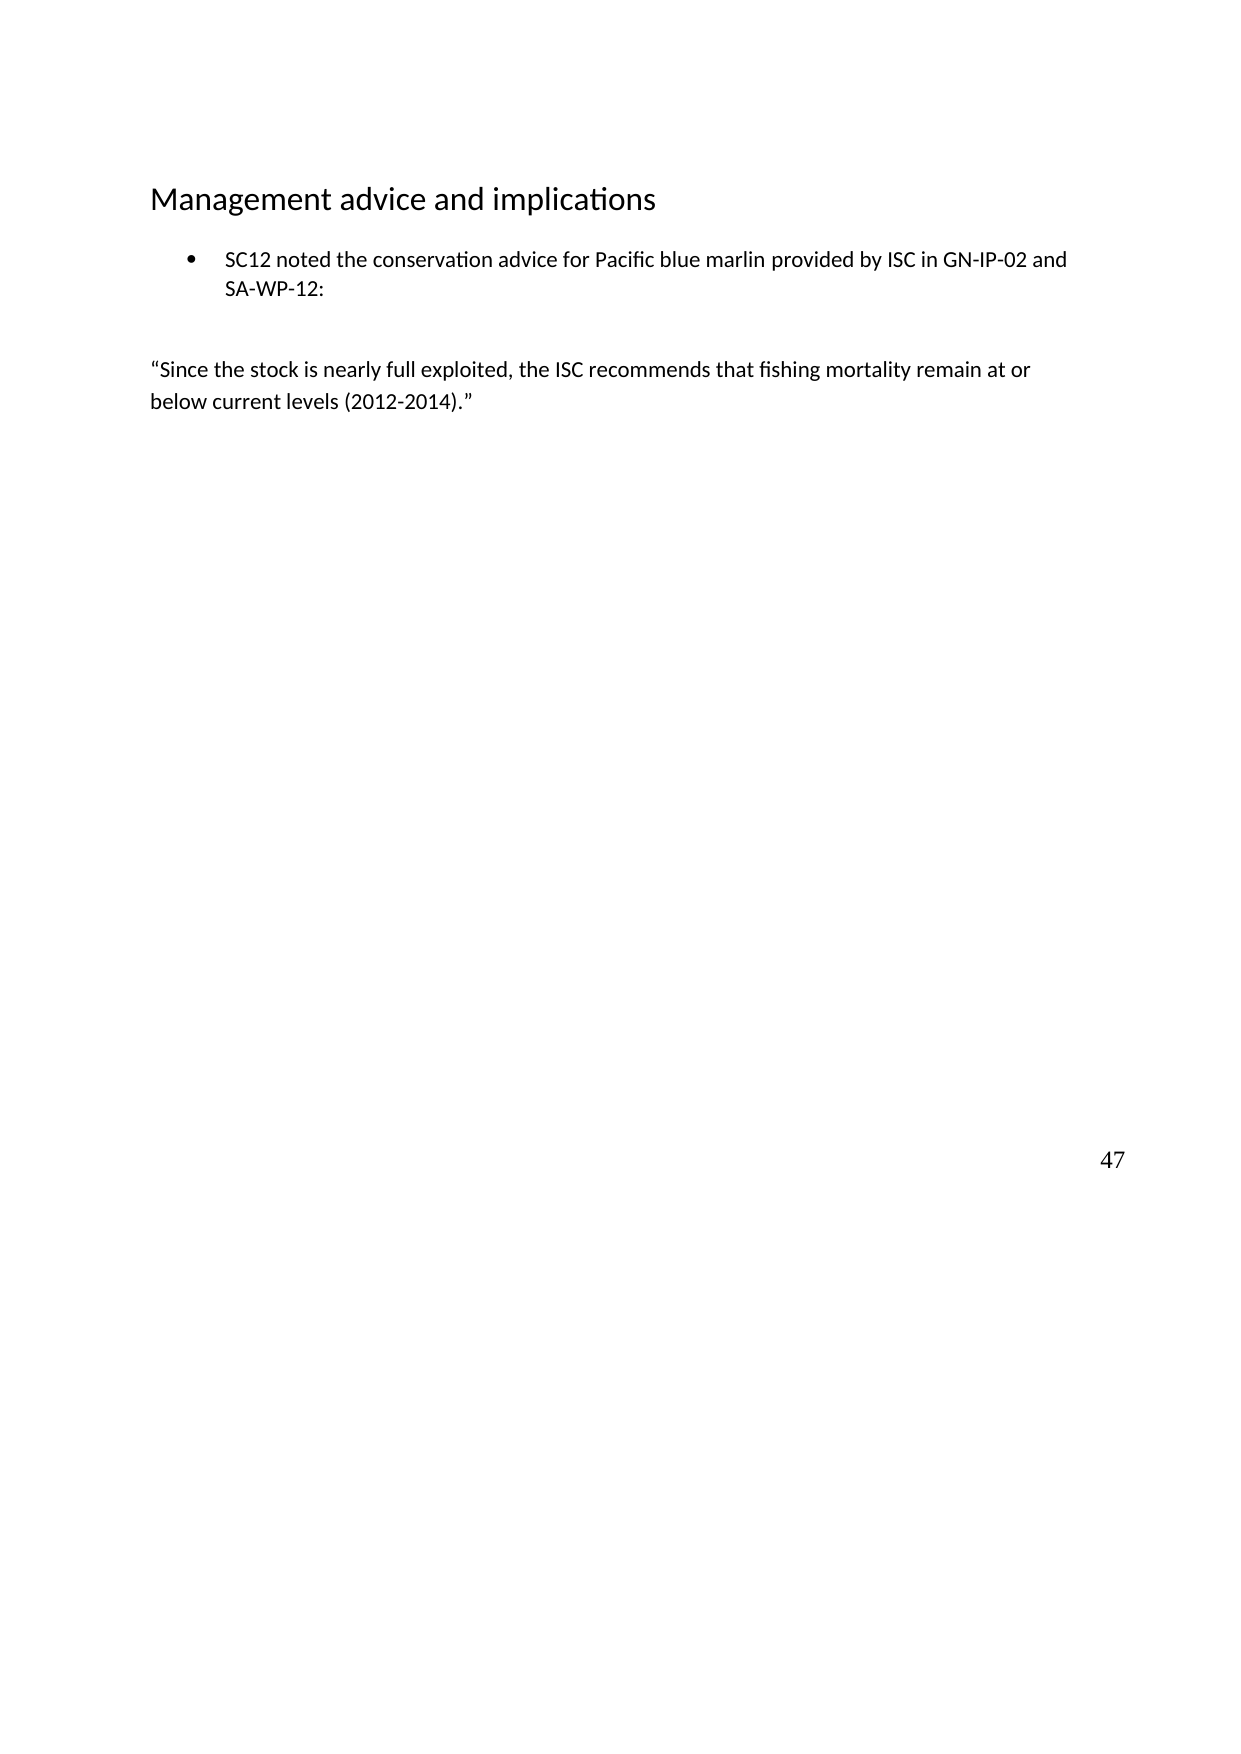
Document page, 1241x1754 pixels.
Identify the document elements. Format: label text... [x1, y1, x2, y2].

text Management advice and implications [150, 178, 1090, 219]
list SC12 noted the conservation advice for Pacific blue marlin provided by ISC in GN-IP-02 and SA-WP-12: [187, 246, 1090, 302]
text “Since the stock is nearly full exploited, the ISC recommends that fishing mortality remain at or below current levels (2012-2014).” [150, 355, 1090, 415]
